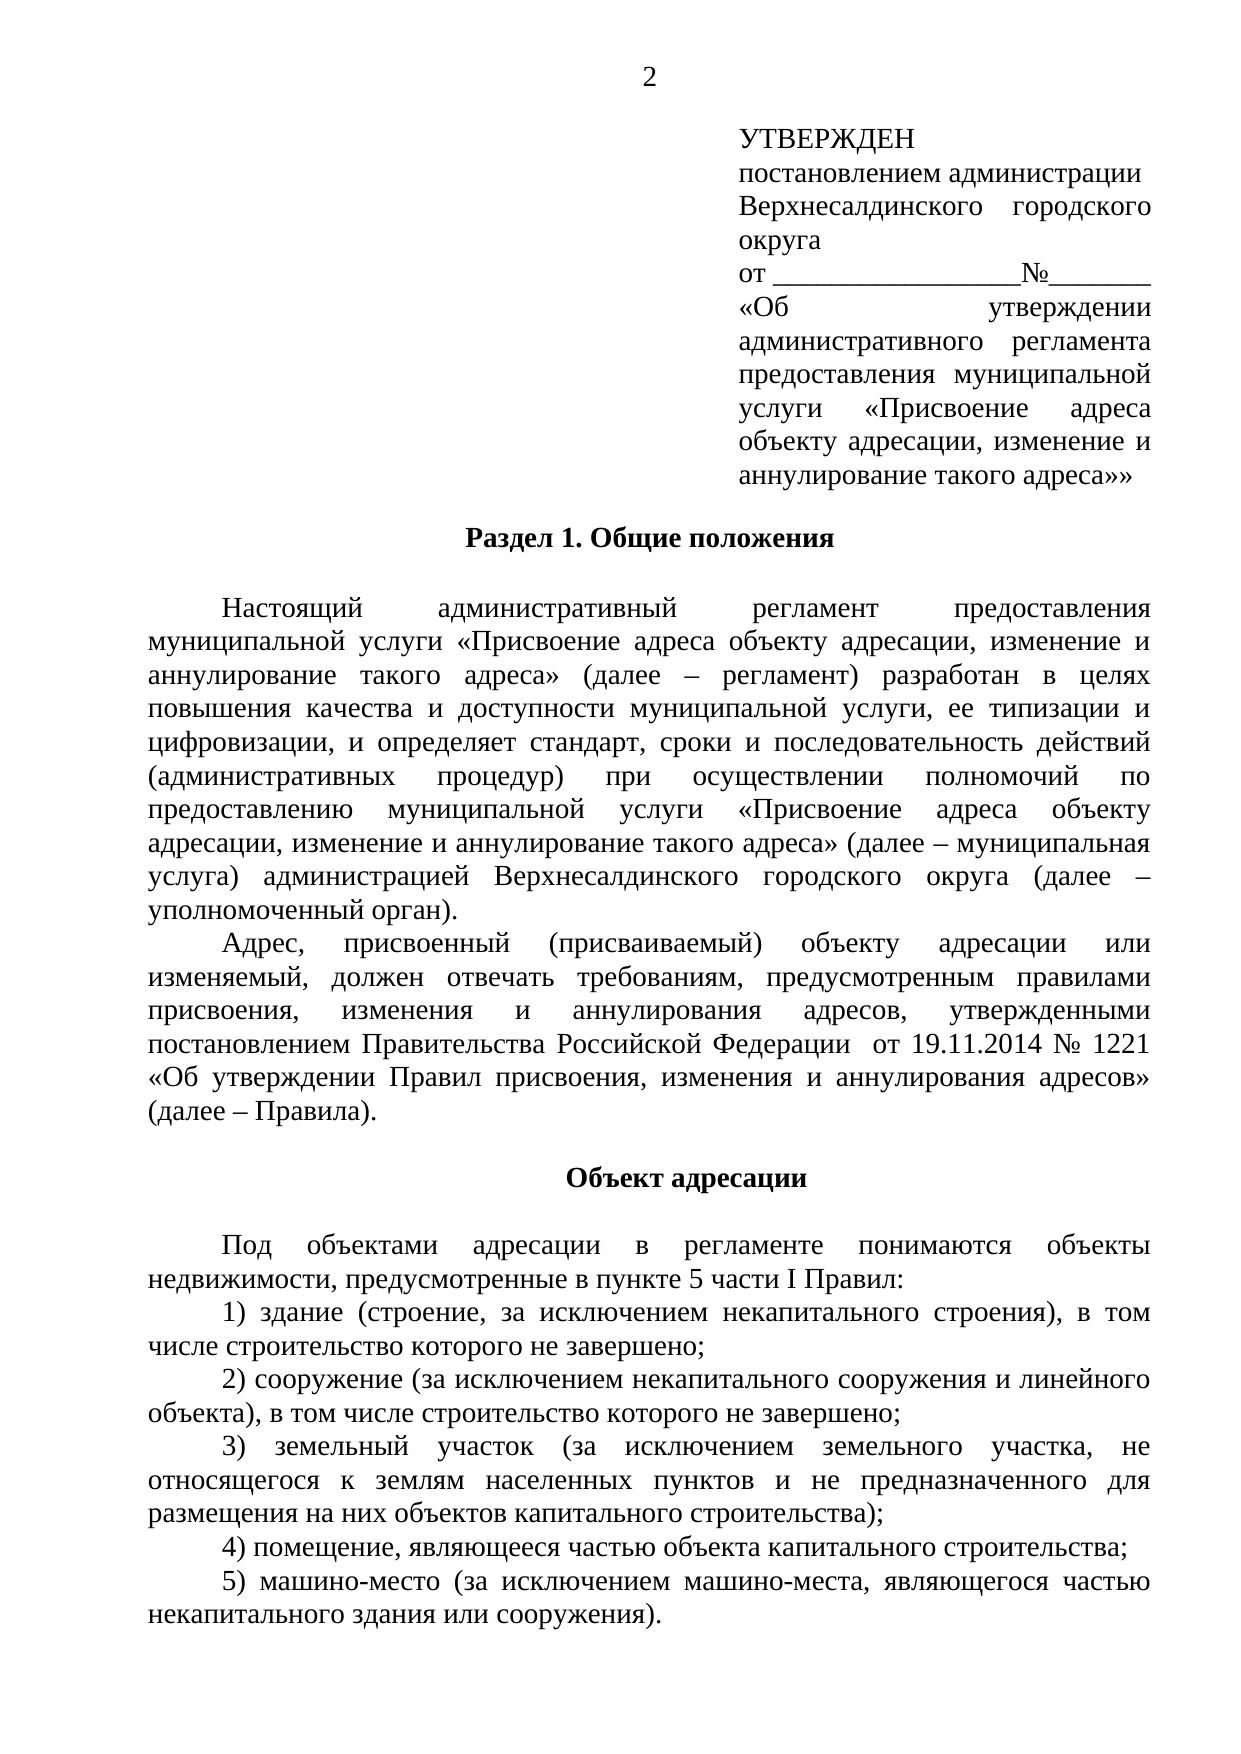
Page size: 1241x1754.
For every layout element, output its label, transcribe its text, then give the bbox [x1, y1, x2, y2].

text Объект адресации [148, 1160, 1151, 1194]
text УТВЕРЖДЕН [738, 121, 1152, 155]
text 1) здание (строение, за исключением некапитального строения), в том числе строительство которого не завершено; [148, 1294, 1151, 1361]
text 3) земельный участок (за исключением земельного участка, не относящегося к землям населенных пунктов и не предназначенного для размещения на них объектов капитального строительства); [148, 1428, 1151, 1529]
text постановлением администрации [738, 155, 1152, 188]
text Под объектами адресации в регламенте понимаются объекты недвижимости, предусмотренные в пункте 5 части I Правил: [148, 1227, 1151, 1294]
text 5) машино-место (за исключением машино-места, являющегося частью некапитального здания или сооружения). [148, 1563, 1151, 1630]
text «Об утверждении административного регламента предоставления муниципальной услуги «Присвоение адреса объекту адресации, изменение и аннулирование такого адреса»» [738, 289, 1151, 490]
text 4) помещение, являющееся частью объекта капитального строительства; [148, 1529, 1151, 1563]
text Адрес, присвоенный (присваиваемый) объекту адресации или изменяемый, должен отвечать требованиям, предусмотренным правилами присвоения, изменения и аннулирования адресов, утвержденными постановлением Правительства Российской Федерации от 19.11.2014 № 1221 «Об утверждении Правил присвоения, изменения и аннулирования адресов» (далее – Правила). [148, 925, 1151, 1127]
text Настоящий административный регламент предоставления муниципальной услуги «Присвоение адреса объекту адресации, изменение и аннулирование такого адреса» (далее – регламент) разработан в целях повышения качества и доступности муниципальной услуги, ее типизации и цифровизации, и определяет стандарт, сроки и последовательность действий (административных процедур) при осуществлении полномочий по предоставлению муниципальной услуги «Присвоение адреса объекту адресации, изменение и аннулирование такого адреса» (далее – муниципальная услуга) администрацией Верхнесалдинского городского округа (далее – уполномоченный орган). [148, 590, 1151, 925]
text 2) сооружение (за исключением некапитального сооружения и линейного объекта), в том числе строительство которого не завершено; [148, 1361, 1151, 1428]
subtitle Раздел 1. Общие положения [148, 520, 1145, 554]
text от _________________№_______ [738, 256, 1152, 289]
text Верхнесалдинского городского округа [738, 188, 1152, 256]
